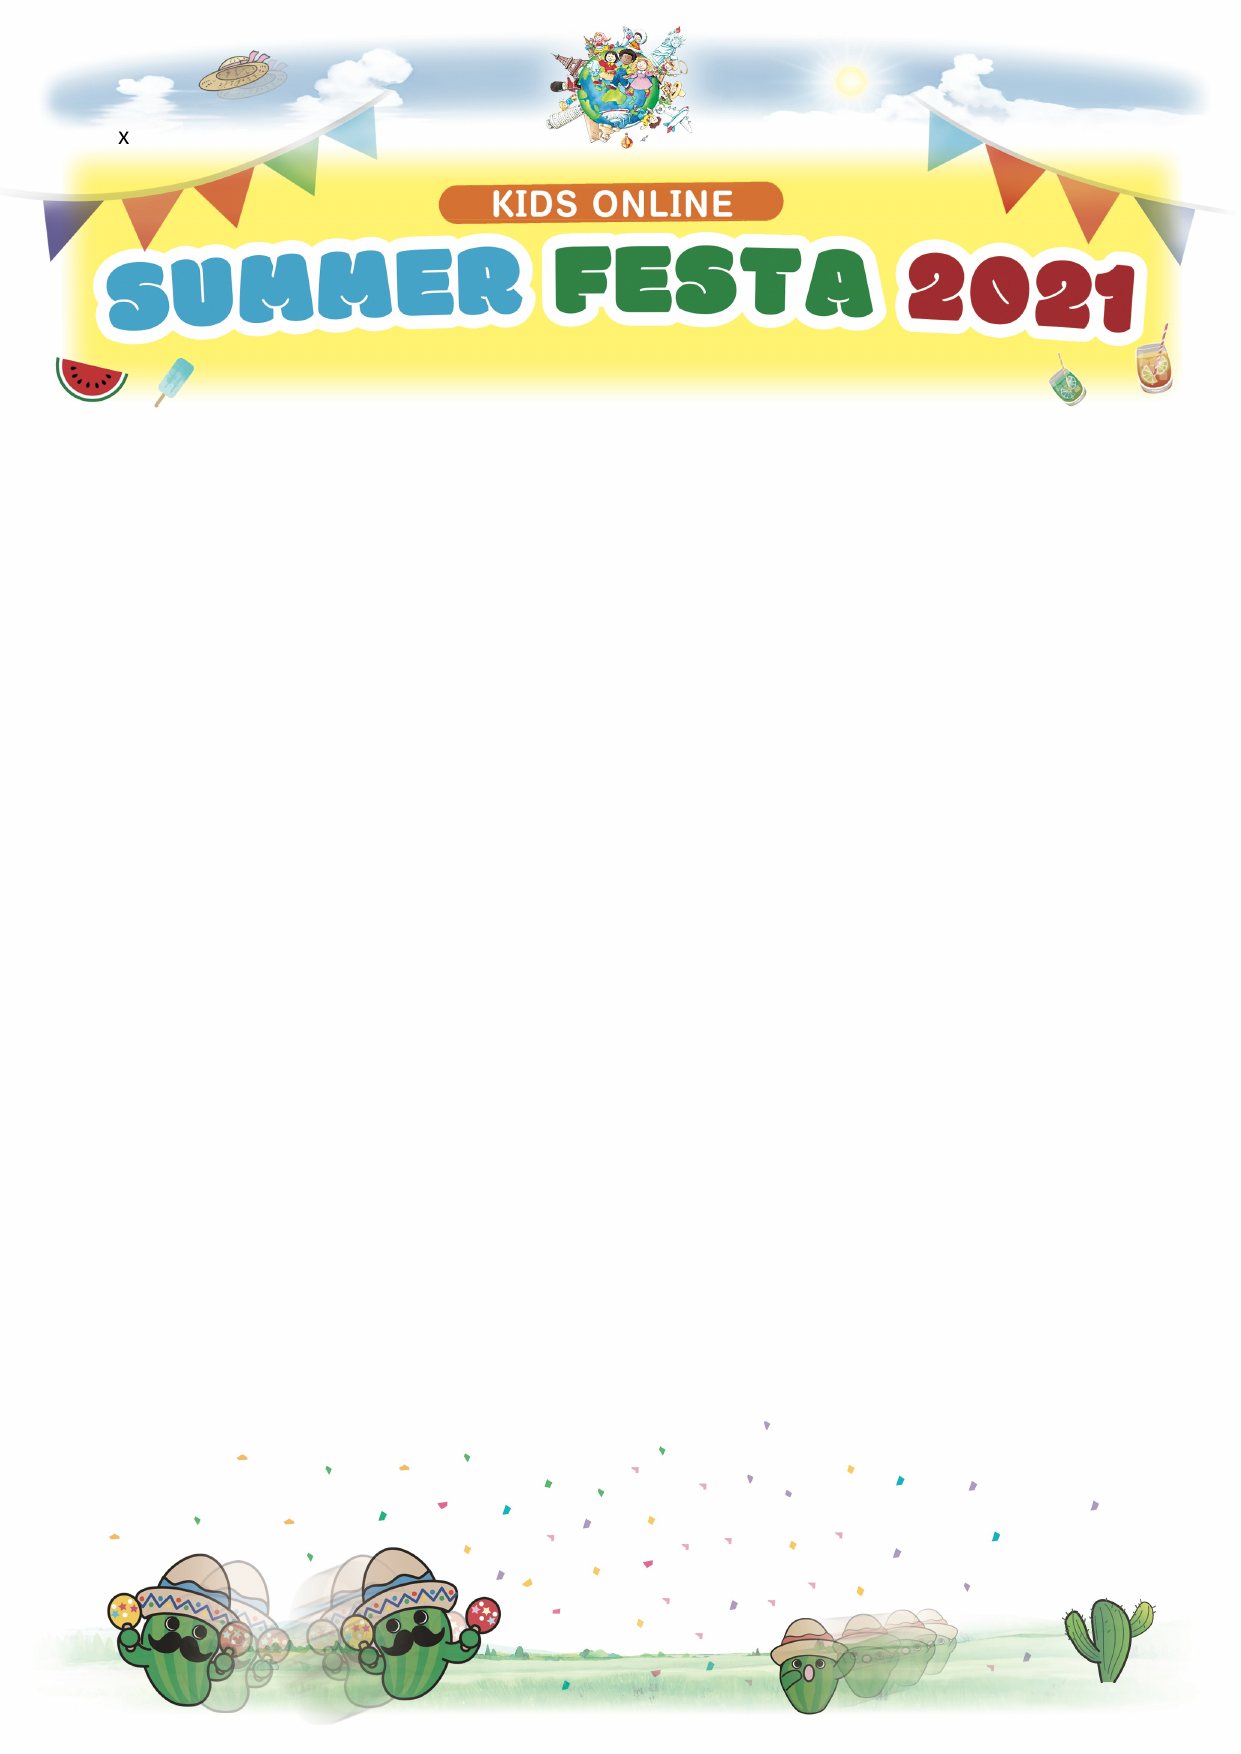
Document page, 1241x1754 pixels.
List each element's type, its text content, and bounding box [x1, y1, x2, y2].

picture [0, 0, 1240, 1754]
text x [118, 118, 1122, 151]
